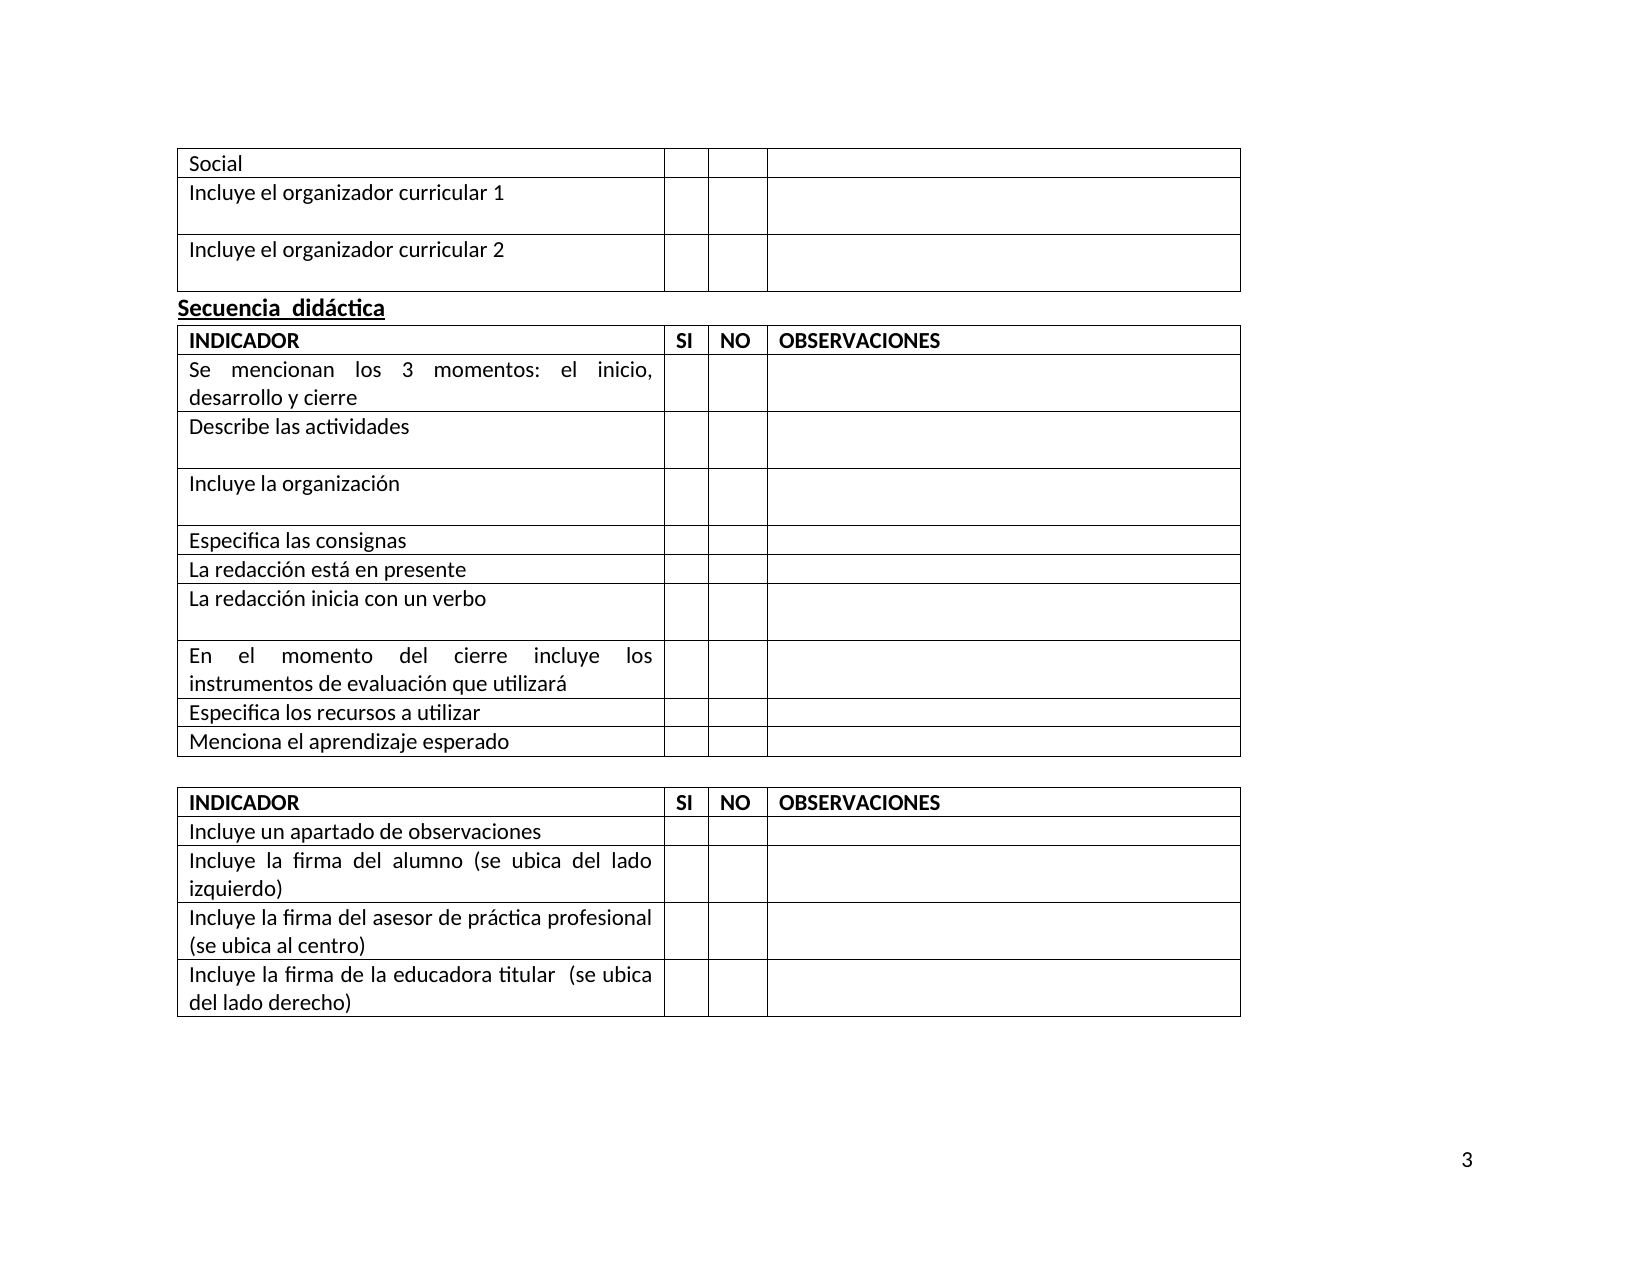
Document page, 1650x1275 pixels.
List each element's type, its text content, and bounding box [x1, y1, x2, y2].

table_cell [709, 584, 767, 640]
table_cell [709, 149, 767, 177]
table_cell [768, 412, 1240, 468]
table_cell [709, 555, 767, 583]
table_cell [768, 469, 1240, 525]
table_cell [768, 235, 1240, 291]
table_cell [709, 178, 767, 234]
table_cell [709, 235, 767, 291]
table_header NO [709, 326, 767, 354]
table_cell Describe las actividades [178, 412, 664, 468]
table_cell Incluye el organizador curricular 1 [178, 178, 664, 234]
table_cell Incluye el organizador curricular 2 [178, 235, 664, 291]
table_cell [768, 641, 1240, 697]
table_cell [665, 178, 708, 234]
table_cell [665, 699, 708, 726]
table_cell Menciona el aprendizaje esperado [178, 727, 664, 756]
table_cell Incluye la firma de la educadora titular (se ubica del lado derecho) [178, 960, 664, 1016]
table_cell Especifica los recursos a utilizar [178, 699, 664, 726]
table_cell La redacción está en presente [178, 555, 664, 583]
table_cell [665, 149, 708, 177]
table_cell [768, 903, 1240, 959]
table_cell [665, 903, 708, 959]
table_cell [768, 355, 1240, 411]
table_cell [709, 903, 767, 959]
table_cell [709, 727, 767, 756]
table_cell [665, 555, 708, 583]
table_cell [665, 641, 708, 697]
table_cell [709, 469, 767, 525]
table_cell [665, 584, 708, 640]
table_cell [709, 412, 767, 468]
table_cell Se mencionan los 3 momentos: el inicio, desarrollo y cierre [178, 355, 664, 411]
table_cell [665, 526, 708, 554]
table_cell [768, 584, 1240, 640]
table_cell [665, 846, 708, 902]
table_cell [178, 149, 664, 177]
table_header INDICADOR [178, 788, 664, 816]
table_header SI [665, 326, 708, 354]
table_cell [768, 149, 1240, 177]
table_cell [768, 960, 1240, 1016]
text Secuencia didáctica [177, 292, 1473, 322]
table_header SI [665, 788, 708, 816]
table_cell [709, 817, 767, 845]
table_cell Incluye un apartado de observaciones [178, 817, 664, 845]
table_cell [665, 355, 708, 411]
table_cell [665, 727, 708, 756]
table_cell Especifica las consignas [178, 526, 664, 554]
table_header NO [709, 788, 767, 816]
table_cell [665, 469, 708, 525]
table_cell En el momento del cierre incluye los instrumentos de evaluación que utilizará [178, 641, 664, 697]
table_header INDICADOR [178, 326, 664, 354]
table_cell [665, 817, 708, 845]
table_header OBSERVACIONES [768, 326, 1240, 354]
table_cell [709, 641, 767, 697]
table_cell [768, 846, 1240, 902]
table_cell [768, 526, 1240, 554]
table_cell [709, 846, 767, 902]
table_cell La redacción inicia con un verbo [178, 584, 664, 640]
table_cell [768, 817, 1240, 845]
table_cell [665, 412, 708, 468]
table_cell [768, 699, 1240, 726]
table_cell Incluye la organización [178, 469, 664, 525]
table_cell [665, 235, 708, 291]
table_cell [768, 178, 1240, 234]
table_cell Incluye la firma del asesor de práctica profesional (se ubica al centro) [178, 903, 664, 959]
table_header OBSERVACIONES [768, 788, 1240, 816]
table_cell [709, 960, 767, 1016]
table_cell Incluye la firma del alumno (se ubica del lado izquierdo) [178, 846, 664, 902]
table_cell [665, 960, 708, 1016]
table_cell [709, 355, 767, 411]
table_cell [768, 727, 1240, 756]
table_cell [768, 555, 1240, 583]
table_cell [709, 526, 767, 554]
table_cell [709, 699, 767, 726]
